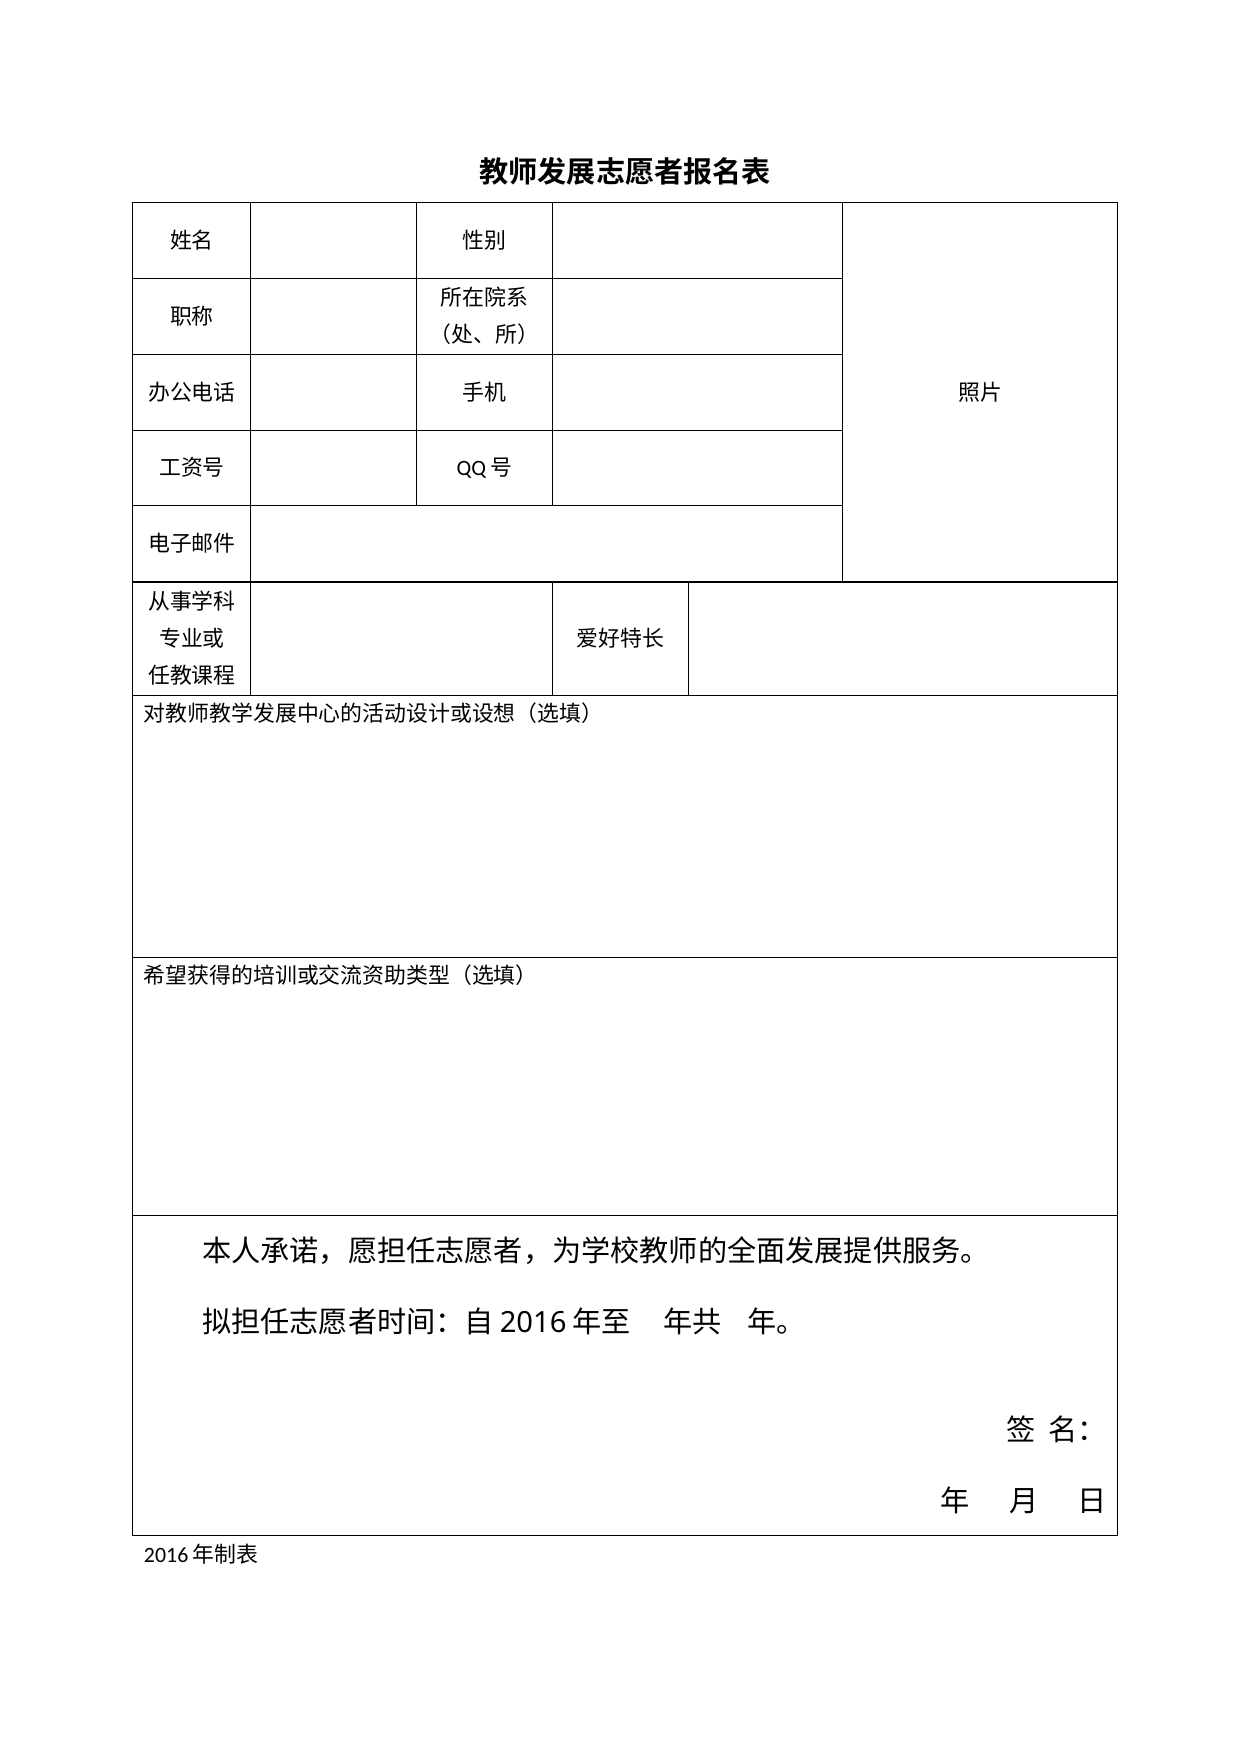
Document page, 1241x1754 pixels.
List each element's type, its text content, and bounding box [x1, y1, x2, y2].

table_cell 电子邮件 [133, 506, 250, 581]
table_cell QQ号 [417, 431, 552, 504]
table_cell [553, 355, 842, 430]
table_cell 本人承诺，愿担任志愿者，为学校教师的全面发展提供服务。 拟担任志愿者时间：自2016年至 年共 年。 签 名： 年 月 日 [133, 1216, 1117, 1535]
table_cell 对教师教学发展中心的活动设计或设想（选填） [133, 696, 1117, 957]
table_header [251, 203, 416, 278]
table_cell 从事学科专业或 任教课程 [133, 583, 250, 695]
table_cell [251, 431, 416, 504]
table_cell [553, 279, 842, 354]
table_cell [251, 355, 416, 430]
table_cell [251, 583, 552, 695]
table_header [553, 203, 842, 278]
table_header 照片 [843, 203, 1117, 581]
table_header 性别 [417, 203, 552, 278]
table_cell 希望获得的培训或交流资助类型（选填） [133, 958, 1117, 1215]
table_cell [689, 583, 1117, 695]
table_cell [251, 279, 416, 354]
table_cell 所在院系（处、所） [417, 279, 552, 354]
table_cell 职称 [133, 279, 250, 354]
table_cell 办公电话 [133, 355, 250, 430]
table_cell 手机 [417, 355, 552, 430]
table_cell 工资号 [133, 431, 250, 504]
table_header 姓名 [133, 203, 250, 278]
table_cell 爱好特长 [553, 583, 688, 695]
text 教师发展志愿者报名表 [144, 137, 1106, 202]
table_cell [553, 431, 842, 504]
text 2016年制表 [144, 1536, 1106, 1569]
table_cell [251, 506, 842, 581]
